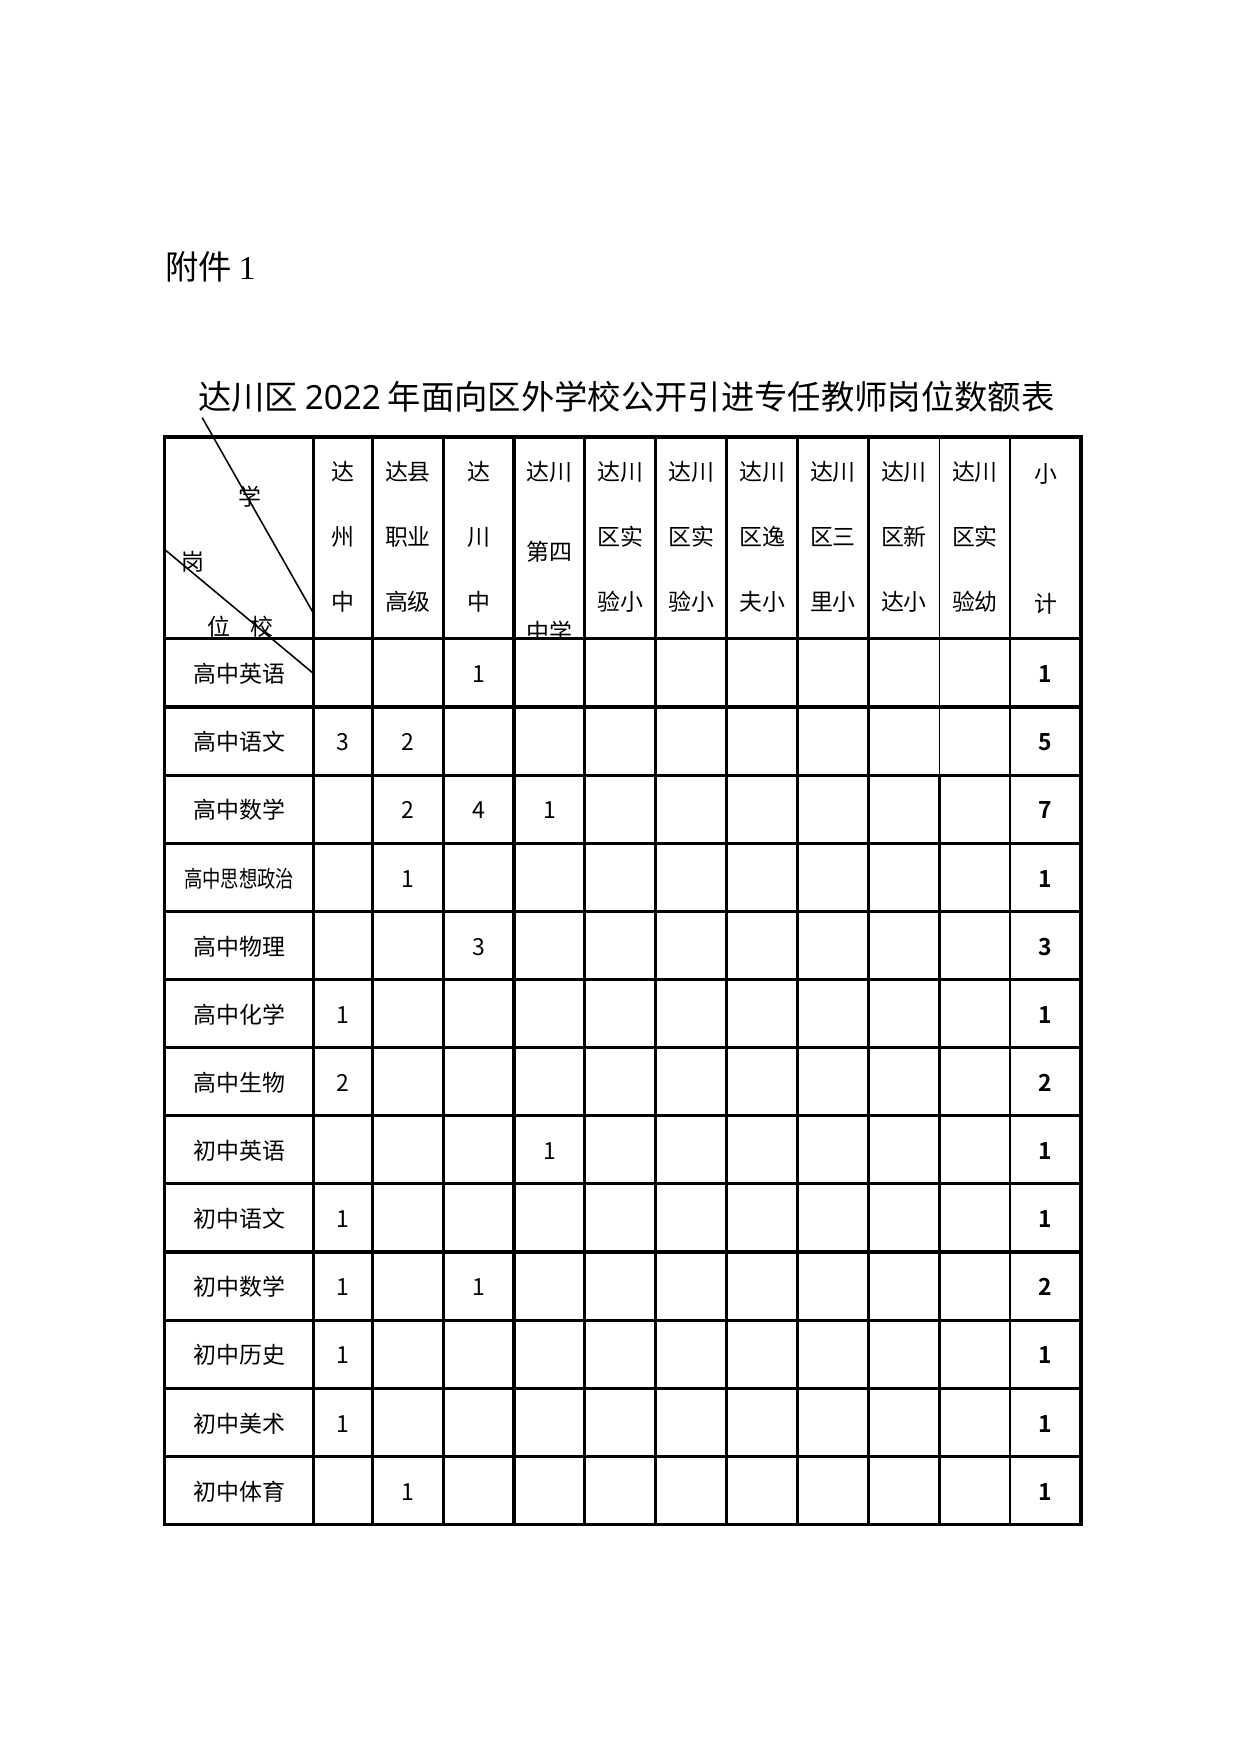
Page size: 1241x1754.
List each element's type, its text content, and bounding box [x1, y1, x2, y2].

table_cell [799, 845, 867, 910]
table_cell [657, 1185, 725, 1250]
table_cell [374, 1390, 442, 1455]
table_cell [445, 1458, 512, 1523]
table_cell 5 [1011, 709, 1079, 773]
table_cell [870, 1117, 938, 1182]
table_cell [941, 1185, 1009, 1250]
table_cell [374, 1185, 442, 1250]
table_cell [870, 1458, 938, 1523]
table_cell [940, 709, 1009, 773]
table_cell 1 [315, 1390, 371, 1455]
table_cell [799, 1254, 867, 1318]
table_cell [728, 1322, 796, 1387]
table_header 达川区逸夫小学杨柳学校 [728, 439, 796, 637]
table_cell 1 [374, 845, 442, 910]
table_cell [657, 777, 725, 842]
table_cell [657, 1117, 725, 1182]
table_cell [586, 913, 654, 978]
table_cell [586, 1185, 654, 1250]
table_cell [870, 1390, 938, 1455]
table_cell [941, 981, 1009, 1046]
table_cell 1 [516, 777, 583, 842]
table_cell [799, 1390, 867, 1455]
table_cell [374, 1254, 442, 1318]
table_cell [657, 1049, 725, 1114]
table_cell 3 [1011, 913, 1079, 978]
table_cell 1 [1011, 1322, 1079, 1387]
table_cell [657, 640, 725, 705]
table_cell [728, 709, 796, 773]
table_cell [516, 1390, 583, 1455]
table_cell [445, 1185, 512, 1250]
table_cell [315, 845, 371, 910]
table_cell [315, 1117, 371, 1182]
table_cell [586, 981, 654, 1046]
table_cell [870, 1049, 938, 1114]
table_cell 1 [445, 640, 512, 705]
table_cell [657, 1390, 725, 1455]
table_header 达川区三里小学 [799, 439, 867, 637]
table_cell [728, 777, 796, 842]
table_cell 高中生物 [166, 1049, 312, 1114]
table_cell [374, 913, 442, 978]
table_cell [516, 1185, 583, 1250]
table_cell 高中语文 [166, 709, 312, 773]
table_cell [728, 845, 796, 910]
table_cell [445, 1049, 512, 1114]
table_cell [870, 1322, 938, 1387]
table_cell [516, 1049, 583, 1114]
table_cell 初中美术 [166, 1390, 312, 1455]
table_cell [586, 1458, 654, 1523]
table_cell [657, 709, 725, 773]
table_cell [728, 1049, 796, 1114]
table_cell [728, 913, 796, 978]
table_cell [586, 1117, 654, 1182]
table_cell [516, 913, 583, 978]
table_cell [445, 1390, 512, 1455]
table_cell [941, 1390, 1009, 1455]
table_cell [586, 1390, 654, 1455]
table_cell 3 [445, 913, 512, 978]
table_cell [728, 1185, 796, 1250]
table_cell [799, 981, 867, 1046]
table_cell 2 [374, 777, 442, 842]
table_cell [315, 1458, 371, 1523]
table_cell [728, 1390, 796, 1455]
table_cell [728, 1254, 796, 1318]
table_header 达川区实验幼儿园 [940, 439, 1009, 637]
table_cell 1 [1011, 1185, 1079, 1250]
table_cell [374, 1117, 442, 1182]
table_cell [374, 981, 442, 1046]
table_cell 2 [374, 709, 442, 773]
table_cell [799, 1322, 867, 1387]
table_cell [586, 777, 654, 842]
table_cell [941, 1458, 1009, 1523]
table_header 达川区新达小学 [870, 439, 939, 637]
table_cell [870, 709, 939, 773]
table_cell [728, 981, 796, 1046]
table_header 达 川 中 学 [445, 439, 512, 637]
table_cell [445, 1117, 512, 1182]
table_cell 2 [1011, 1049, 1079, 1114]
table_cell 初中体育 [166, 1458, 312, 1523]
table_cell [728, 1458, 796, 1523]
table_cell [586, 709, 654, 773]
table_cell 高中英语 [166, 640, 312, 705]
table_header 达川区实验小学 [586, 439, 654, 637]
table_cell [799, 777, 867, 842]
table_cell [870, 1254, 938, 1318]
table_cell [941, 777, 1009, 842]
table_cell [657, 981, 725, 1046]
table_cell [799, 709, 867, 773]
table_cell [799, 913, 867, 978]
text 附件1 [165, 233, 1087, 298]
table_cell [516, 981, 583, 1046]
table_header 达 州 中 学 [315, 439, 371, 637]
table_cell [374, 640, 442, 705]
table_cell [445, 845, 512, 910]
table_cell [445, 709, 512, 773]
table_cell [586, 1049, 654, 1114]
table_cell 1 [516, 1117, 583, 1182]
table_cell [941, 1049, 1009, 1114]
table_cell [941, 1254, 1009, 1318]
table_cell [586, 1322, 654, 1387]
table_cell [870, 1185, 938, 1250]
table_cell [941, 1117, 1009, 1182]
table_cell [728, 640, 796, 705]
table_cell [516, 1322, 583, 1387]
table_cell 2 [1011, 1254, 1079, 1318]
table_cell [516, 845, 583, 910]
table_cell 初中数学 [166, 1254, 312, 1318]
table_cell [315, 777, 371, 842]
table_cell [870, 981, 938, 1046]
table_cell 初中历史 [166, 1322, 312, 1387]
table_cell [315, 913, 371, 978]
table_header 达川 第四 中学 [516, 439, 583, 637]
table_cell [940, 640, 1009, 705]
text 达川区2022年面向区外学校公开引进专任教师岗位数额表 [165, 363, 1087, 428]
table_cell [315, 640, 371, 705]
table_cell 1 [374, 1458, 442, 1523]
table_cell [657, 845, 725, 910]
table_cell [516, 640, 583, 705]
table_cell [657, 1322, 725, 1387]
table_cell [870, 913, 938, 978]
table_cell 4 [445, 777, 512, 842]
table_cell 高中物理 [166, 913, 312, 978]
table_cell 1 [315, 1185, 371, 1250]
table_cell 1 [1011, 845, 1079, 910]
table_cell [374, 1049, 442, 1114]
table_header 学 岗 位 校 数 岗位 学科 [166, 439, 312, 637]
table_header 小 计 [1011, 439, 1079, 637]
table_cell 1 [445, 1254, 512, 1318]
table_cell [586, 845, 654, 910]
table_cell 1 [315, 1322, 371, 1387]
table_cell [799, 1117, 867, 1182]
table_cell [586, 640, 654, 705]
table_cell [870, 845, 938, 910]
table_cell [728, 1117, 796, 1182]
table_cell 1 [315, 981, 371, 1046]
table_cell 高中数学 [166, 777, 312, 842]
table_cell [445, 1322, 512, 1387]
table_cell [870, 640, 939, 705]
table_cell [657, 1254, 725, 1318]
table_cell [516, 709, 583, 773]
table_cell [799, 1185, 867, 1250]
table_cell [657, 913, 725, 978]
table_cell 1 [1011, 640, 1079, 705]
table_cell [445, 981, 512, 1046]
table_cell [516, 1254, 583, 1318]
table_cell [374, 1322, 442, 1387]
table_cell 1 [1011, 1458, 1079, 1523]
table_cell 1 [315, 1254, 371, 1318]
table_cell [799, 1049, 867, 1114]
table_cell 1 [1011, 1390, 1079, 1455]
table_cell [941, 913, 1009, 978]
table_cell [657, 1458, 725, 1523]
table_cell 3 [315, 709, 371, 773]
table_cell [941, 845, 1009, 910]
table_cell [516, 1458, 583, 1523]
table_cell 2 [315, 1049, 371, 1114]
table_cell [799, 1458, 867, 1523]
table_cell 初中英语 [166, 1117, 312, 1182]
table_cell 7 [1011, 777, 1079, 842]
table_cell [870, 777, 938, 842]
table_cell [586, 1254, 654, 1318]
table_cell 初中语文 [166, 1185, 312, 1250]
table_cell [799, 640, 867, 705]
table_header 达川区实验小学花溪学校 [657, 439, 725, 637]
table_cell 高中化学 [166, 981, 312, 1046]
table_cell 1 [1011, 981, 1079, 1046]
table_header 达县职业高级中学 [374, 439, 442, 637]
table_cell 高中思想政治 [166, 845, 312, 910]
table_cell [941, 1322, 1009, 1387]
table_cell 1 [1011, 1117, 1079, 1182]
